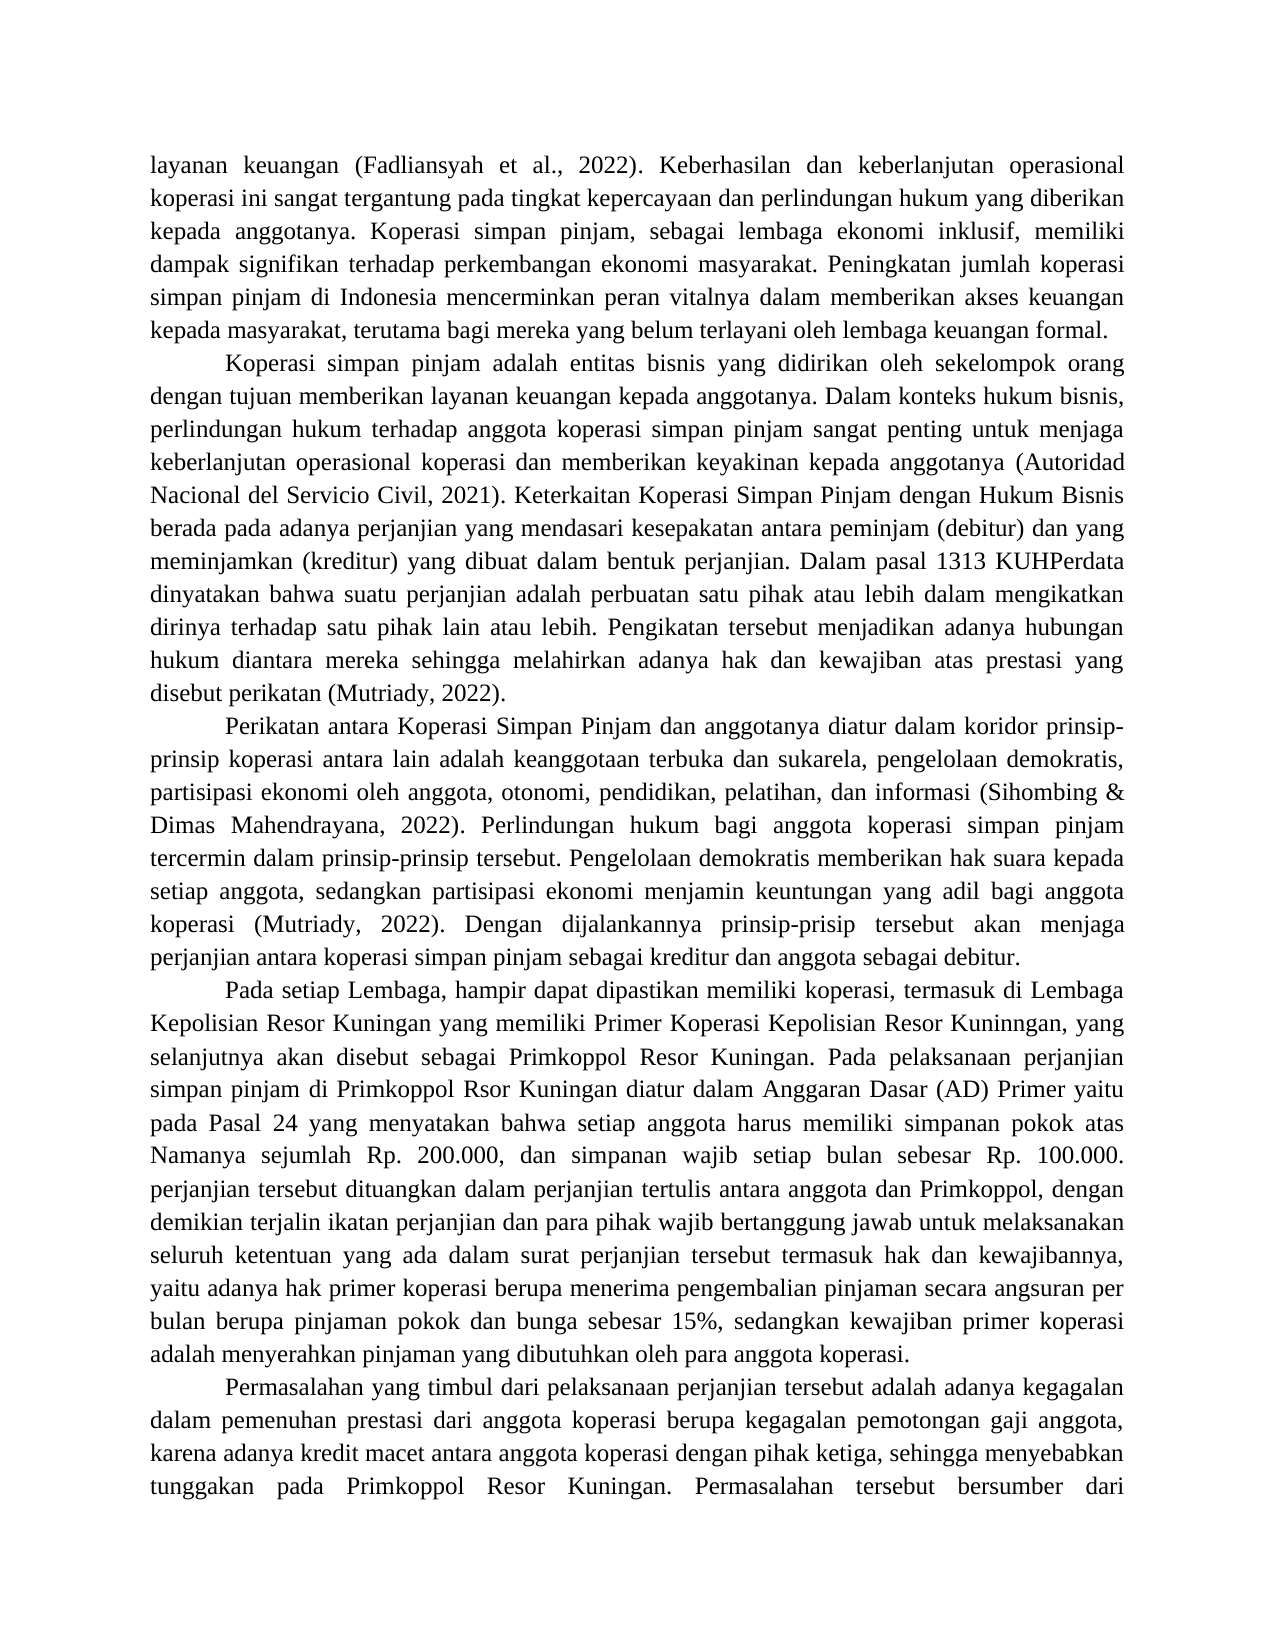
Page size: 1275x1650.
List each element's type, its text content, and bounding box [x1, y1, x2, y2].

text Koperasi simpan pinjam adalah entitas bisnis yang didirikan oleh sekelompok orang dengan tujuan memberikan layanan keuangan kepada anggotanya. Dalam konteks hukum bisnis, perlindungan hukum terhadap anggota koperasi simpan pinjam sangat penting untuk menjaga keberlanjutan operasional koperasi dan memberikan keyakinan kepada anggotanya . Keterkaitan Koperasi Simpan Pinjam dengan Hukum Bisnis berada pada adanya perjanjian yang mendasari kesepakatan antara peminjam (debitur) dan yang meminjamkan (kreditur) yang dibuat dalam bentuk perjanjian. Dalam pasal 1313 KUHPerdata dinyatakan bahwa suatu perjanjian adalah perbuatan satu pihak atau lebih dalam mengikatkan dirinya terhadap satu pihak lain atau lebih. Pengikatan tersebut menjadikan adanya hubungan hukum diantara mereka sehingga melahirkan adanya hak dan kewajiban atas prestasi yang disebut perikatan . [150, 348, 1125, 707]
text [150, 1372, 1125, 1499]
text Pada setiap Lembaga, hampir dapat dipastikan memiliki koperasi, termasuk di Lembaga Kepolisian Resor Kuningan yang memiliki Primer Koperasi Kepolisian Resor Kuninngan, yang selanjutnya akan disebut sebagai Primkoppol Resor Kuningan. Pada pelaksanaan perjanjian simpan pinjam di Primkoppol Rsor Kuningan diatur dalam Anggaran Dasar (AD) Primer yaitu pada Pasal 24 yang menyatakan bahwa setiap anggota harus memiliki simpanan pokok atas Namanya sejumlah Rp. 200.000, dan simpanan wajib setiap bulan sebesar Rp. 100.000. perjanjian tersebut dituangkan dalam perjanjian tertulis antara anggota dan Primkoppol, dengan demikian terjalin ikatan perjanjian dan para pihak wajib bertanggung jawab untuk melaksanakan seluruh ketentuan yang ada dalam surat perjanjian tersebut termasuk hak dan kewajibannya, yaitu adanya hak primer koperasi berupa menerima pengembalian pinjaman secara angsuran per bulan berupa pinjaman pokok dan bunga sebesar 15%, sedangkan kewajiban primer koperasi adalah menyerahkan pinjaman yang dibutuhkan oleh para anggota koperasi. [150, 976, 1125, 1367]
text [150, 150, 1125, 344]
text Perikatan antara Koperasi Simpan Pinjam dan anggotanya diatur dalam koridor prinsip-prinsip koperasi antara lain adalah keanggotaan terbuka dan sukarela, pengelolaan demokratis, partisipasi ekonomi oleh anggota, otonomi, pendidikan, pelatihan, dan informasi . Perlindungan hukum bagi anggota koperasi simpan pinjam tercermin dalam prinsip-prinsip tersebut. Pengelolaan demokratis memberikan hak suara kepada setiap anggota, sedangkan partisipasi ekonomi menjamin keuntungan yang adil bagi anggota koperasi . Dengan dijalankannya prinsip-prisip tersebut akan menjaga perjanjian antara koperasi simpan pinjam sebagai kreditur dan anggota sebagai debitur. [150, 711, 1125, 971]
